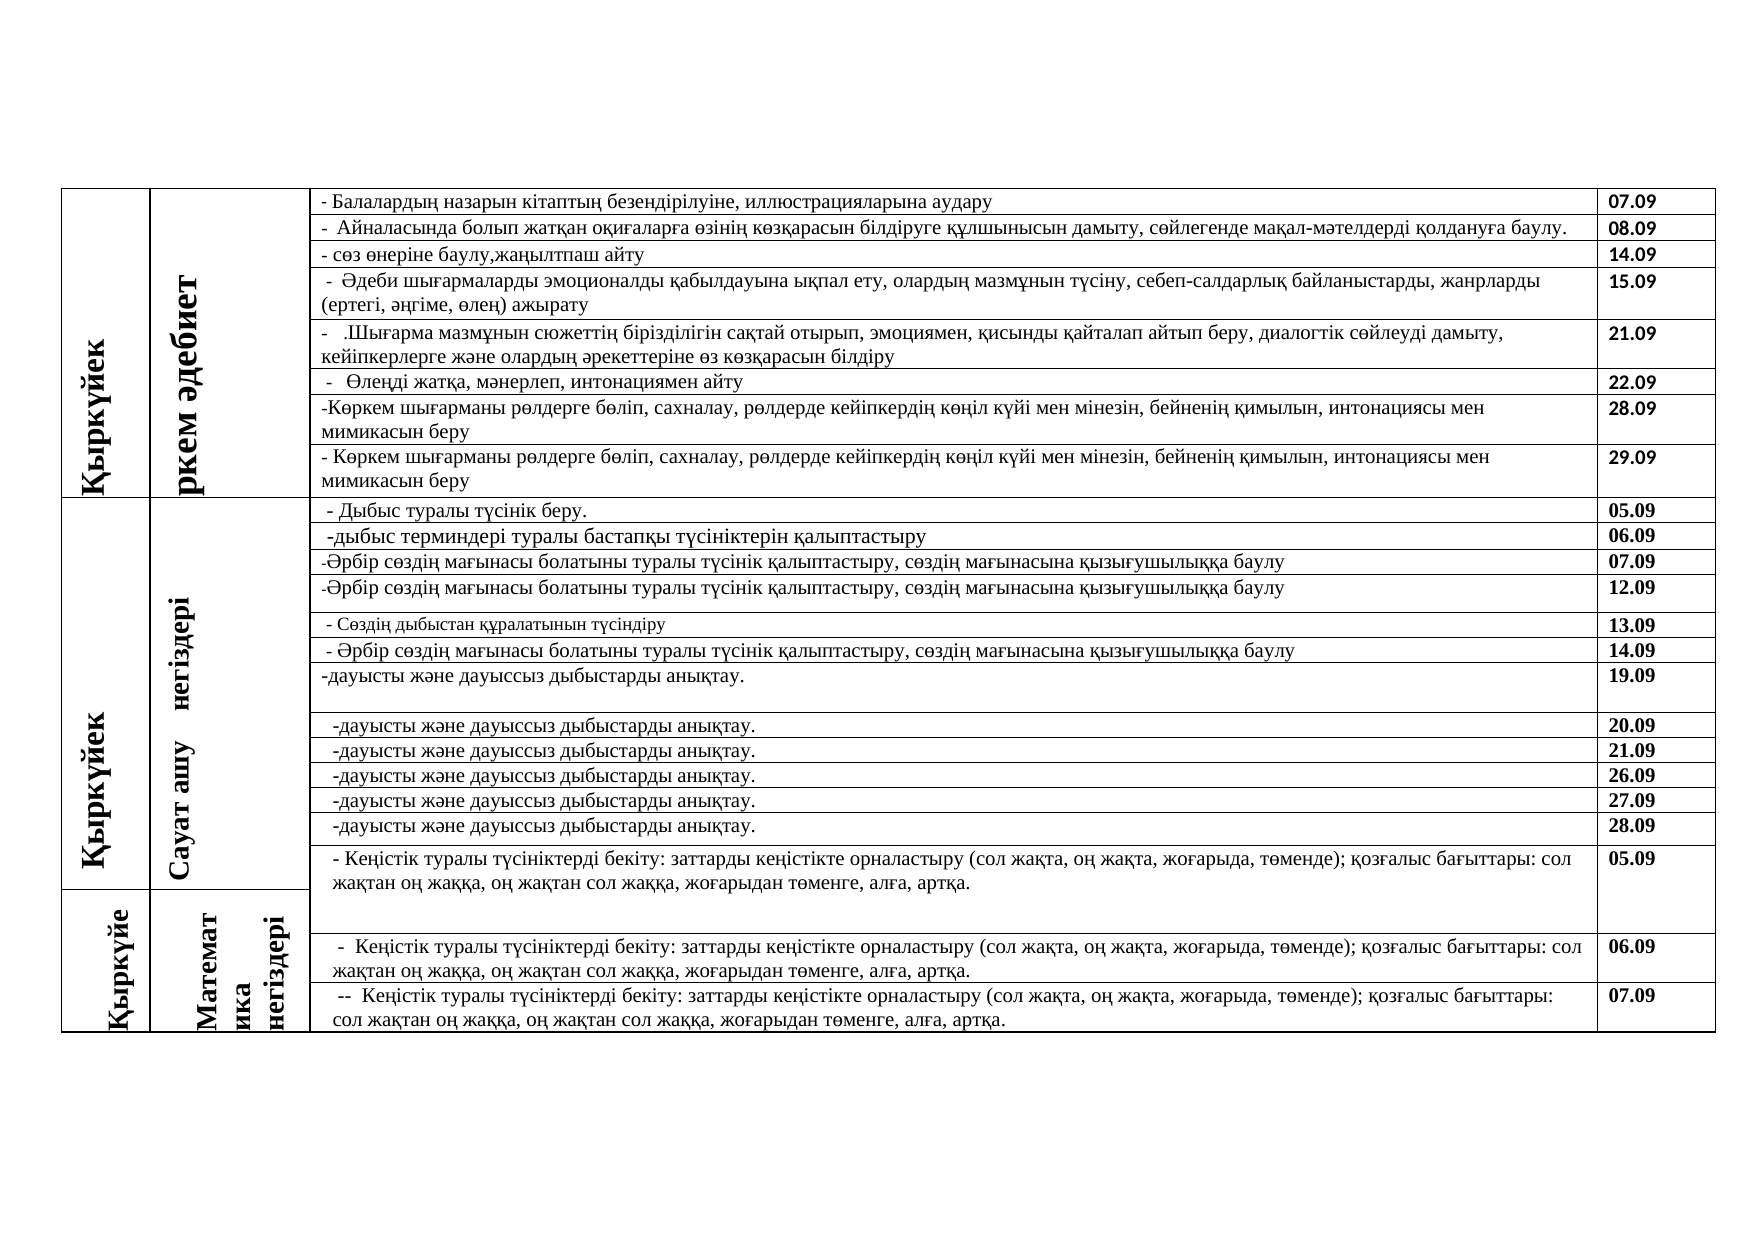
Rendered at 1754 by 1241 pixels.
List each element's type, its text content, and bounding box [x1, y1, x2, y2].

table_cell 14.09 [1598, 638, 1715, 662]
table_cell -дауысты және дауыссыз дыбыстарды анықтау. [311, 788, 1597, 812]
table_cell 06.09 [1598, 934, 1715, 982]
table_cell 08.09 [1598, 215, 1715, 240]
table_cell Қыркүйек [62, 498, 149, 889]
table_cell - Әдеби шығармаларды эмоционалды қабылдауына ықпал ету, олардың мазмұнын түсіну, себеп-салдарлық байланыстарды, жанрларды (ертегі, әңгіме, өлең) ажырату [311, 268, 1597, 319]
table_cell 15.09 [1598, 268, 1715, 319]
table_cell -дауысты және дауыссыз дыбыстарды анықтау. [311, 813, 1597, 844]
table_cell 07.09 [1598, 189, 1715, 214]
table_cell -дауысты және дауыссыз дыбыстарды анықтау. [311, 763, 1597, 787]
table_cell - Сөздің дыбыстан құралатынын түсіндіру [311, 613, 1597, 637]
table_cell - Дыбыс туралы түсінік беру. [311, 498, 1597, 522]
table_cell -дауысты және дауыссыз дыбыстарды анықтау. [311, 738, 1597, 762]
table_cell - Кеңістік туралы түсініктерді бекіту: заттарды кеңістікте орналастыру (сол жақта, оң жақта, жоғарыда, төменде); қозғалыс бағыттары: сол жақтан оң жаққа, оң жақтан сол жаққа, жоғарыдан төменге, алға, артқа. [311, 934, 1597, 982]
table_cell Қыркүйек [62, 189, 149, 497]
table_cell 21.09 [1598, 738, 1715, 762]
table_cell 28.09 [1598, 395, 1715, 443]
table_cell Математика негіздері [151, 890, 309, 1031]
table_cell -Әрбір сөздің мағынасы болатыны туралы түсінік қалыптастыру, сөздің мағынасына қызығушылыққа баулу [311, 575, 1597, 612]
table_cell - сөз өнеріне баулу,жаңылтпаш айту [311, 241, 1597, 267]
table_cell 05.09 [1598, 846, 1715, 933]
table_cell Қыркүйек Қыркүйек [62, 890, 149, 1031]
table_cell 14.09 [1598, 241, 1715, 267]
table_cell 13.09 [1598, 613, 1715, 637]
table_cell Сауат ашу негіздері [151, 498, 309, 889]
table_cell 05.09 [1598, 498, 1715, 522]
table_cell 28.09 [1598, 813, 1715, 844]
table_cell - Айналасында болып жатқан оқиғаларға өзінің көзқарасын білдіруге құлшынысын дамыту, сөйлегенде мақал-мәтелдерді қолдануға баулу. [311, 215, 1597, 240]
table_cell 07.09 [1598, 983, 1715, 1031]
table_cell -Әрбір сөздің мағынасы болатыны туралы түсінік қалыптастыру, сөздің мағынасына қызығушылыққа баулу [311, 550, 1597, 573]
table_cell 12.09 [1598, 575, 1715, 612]
table_cell - Балалардың назарын кітаптың безендірілуіне, иллюстрацияларына аудару [311, 189, 1597, 214]
table_cell - Әрбір сөздің мағынасы болатыны туралы түсінік қалыптастыру, сөздің мағынасына қызығушылыққа баулу [311, 638, 1597, 662]
table_cell -Көркем шығарманы рөлдерге бөліп, сахналау, рөлдерде кейіпкердің көңіл күйі мен мінезін, бейненің қимылын, интонациясы мен мимикасын беру [311, 395, 1597, 443]
table_cell Көркем әдебиет [151, 189, 309, 497]
table_cell -дауысты және дауыссыз дыбыстарды анықтау. [311, 663, 1597, 712]
table_cell 27.09 [1598, 788, 1715, 812]
table_cell - Көркем шығарманы рөлдерге бөліп, сахналау, рөлдерде кейіпкердің көңіл күйі мен мінезін, бейненің қимылын, интонациясы мен мимикасын беру [311, 445, 1597, 497]
table_cell 22.09 [1598, 369, 1715, 394]
table_cell 07.09 [1598, 550, 1715, 573]
table_cell 26.09 [1598, 763, 1715, 787]
table_cell 21.09 [1598, 320, 1715, 368]
table_cell -дауысты және дауыссыз дыбыстарды анықтау. [311, 713, 1597, 737]
table_cell 29.09 [1598, 445, 1715, 497]
table_cell 06.09 [1598, 523, 1715, 548]
table_cell - .Шығарма мазмұнын сюжеттің бірізділігін сақтай отырып, эмоциямен, қисынды қайталап айтып беру, диалогтік сөйлеуді дамыту, кейіпкерлерге және олардың әрекеттеріне өз көзқарасын білдіру [311, 320, 1597, 368]
table_cell - Кеңістік туралы түсініктерді бекіту: заттарды кеңістікте орналастыру (сол жақта, оң жақта, жоғарыда, төменде); қозғалыс бағыттары: сол жақтан оң жаққа, оң жақтан сол жаққа, жоғарыдан төменге, алға, артқа. [311, 846, 1597, 933]
table_cell -дыбыс терминдері туралы бастапқы түсініктерін қалыптастыру [311, 523, 1597, 548]
table_cell 20.09 [1598, 713, 1715, 737]
table_cell - Өлеңді жатқа, мәнерлеп, интонациямен айту [311, 369, 1597, 394]
table_cell -- Кеңістік туралы түсініктерді бекіту: заттарды кеңістікте орналастыру (сол жақта, оң жақта, жоғарыда, төменде); қозғалыс бағыттары: сол жақтан оң жаққа, оң жақтан сол жаққа, жоғарыдан төменге, алға, артқа. [311, 983, 1597, 1031]
table_cell 19.09 [1598, 663, 1715, 712]
